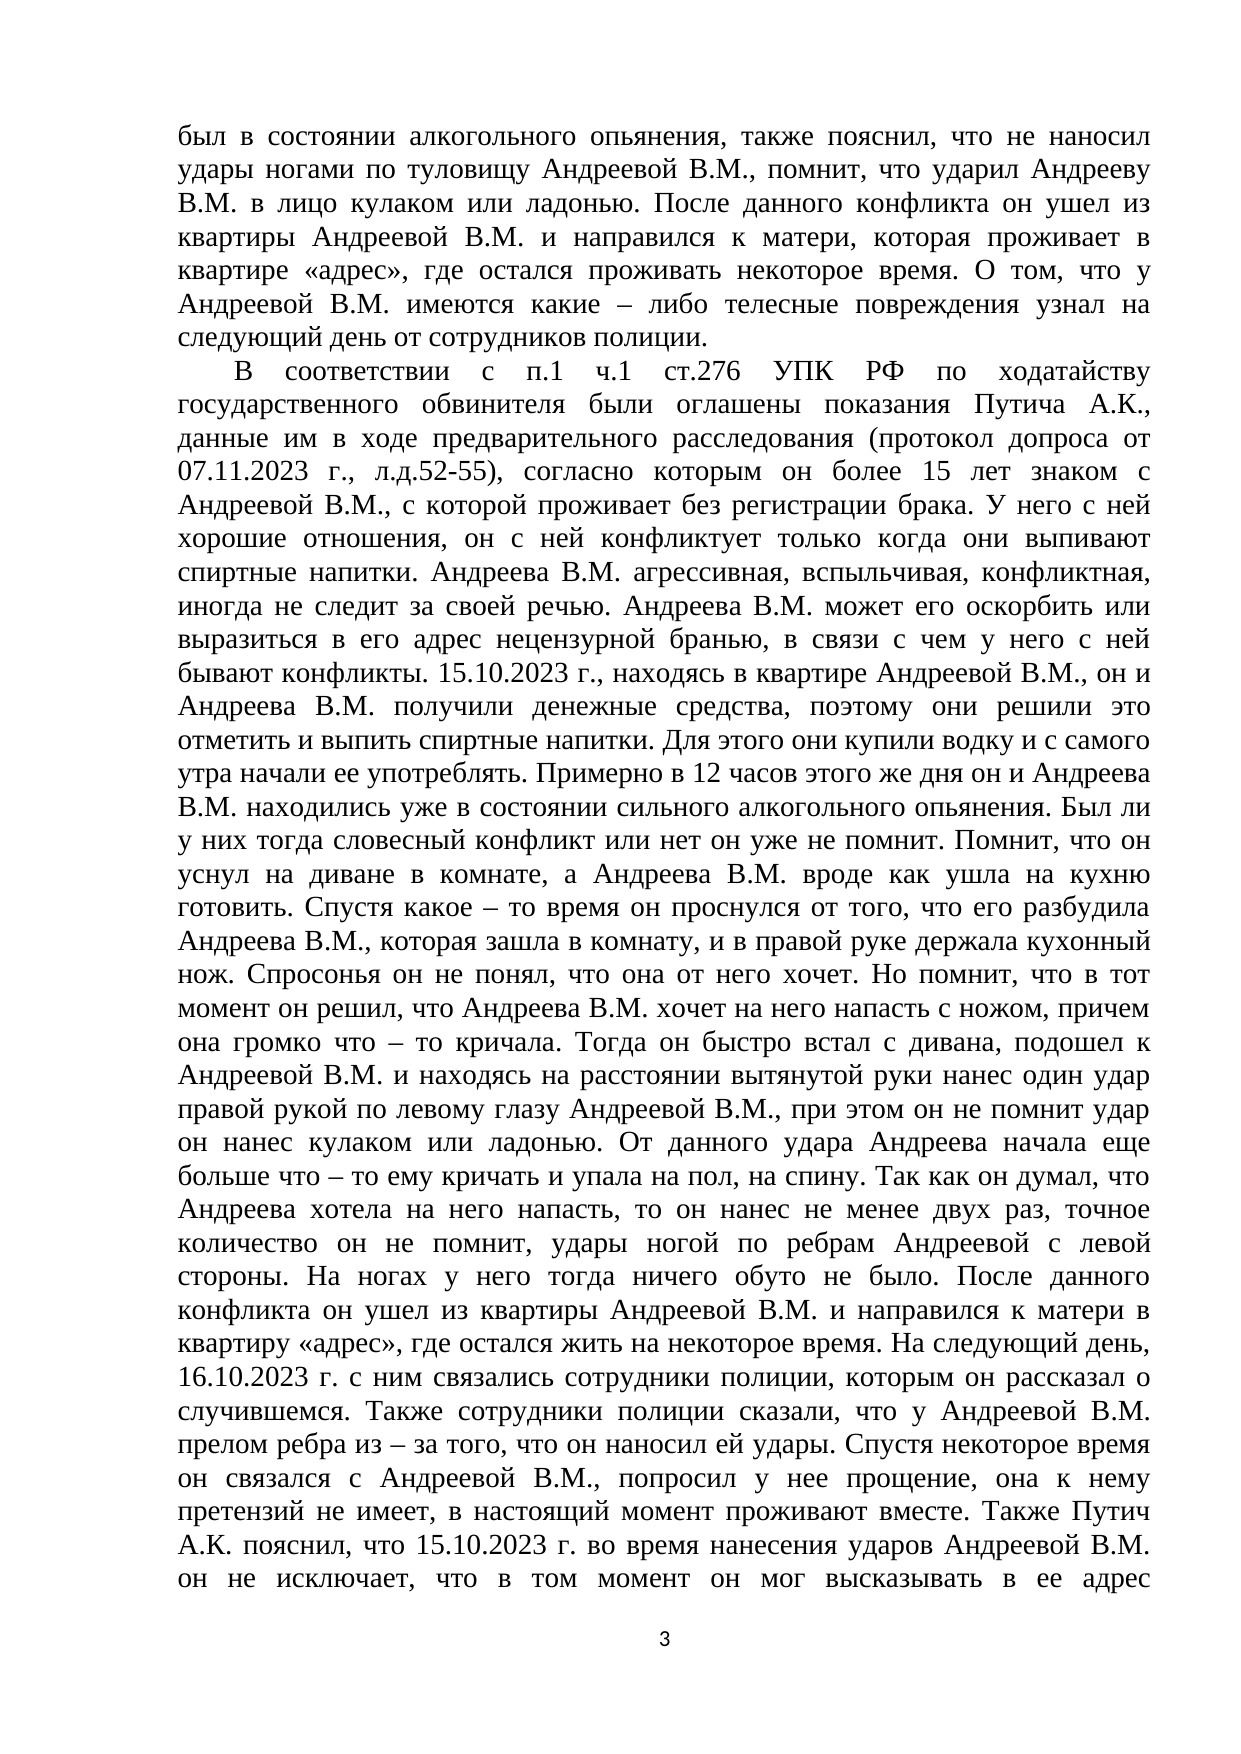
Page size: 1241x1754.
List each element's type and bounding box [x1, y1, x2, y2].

text [177, 353, 1152, 1594]
text [177, 118, 1152, 353]
